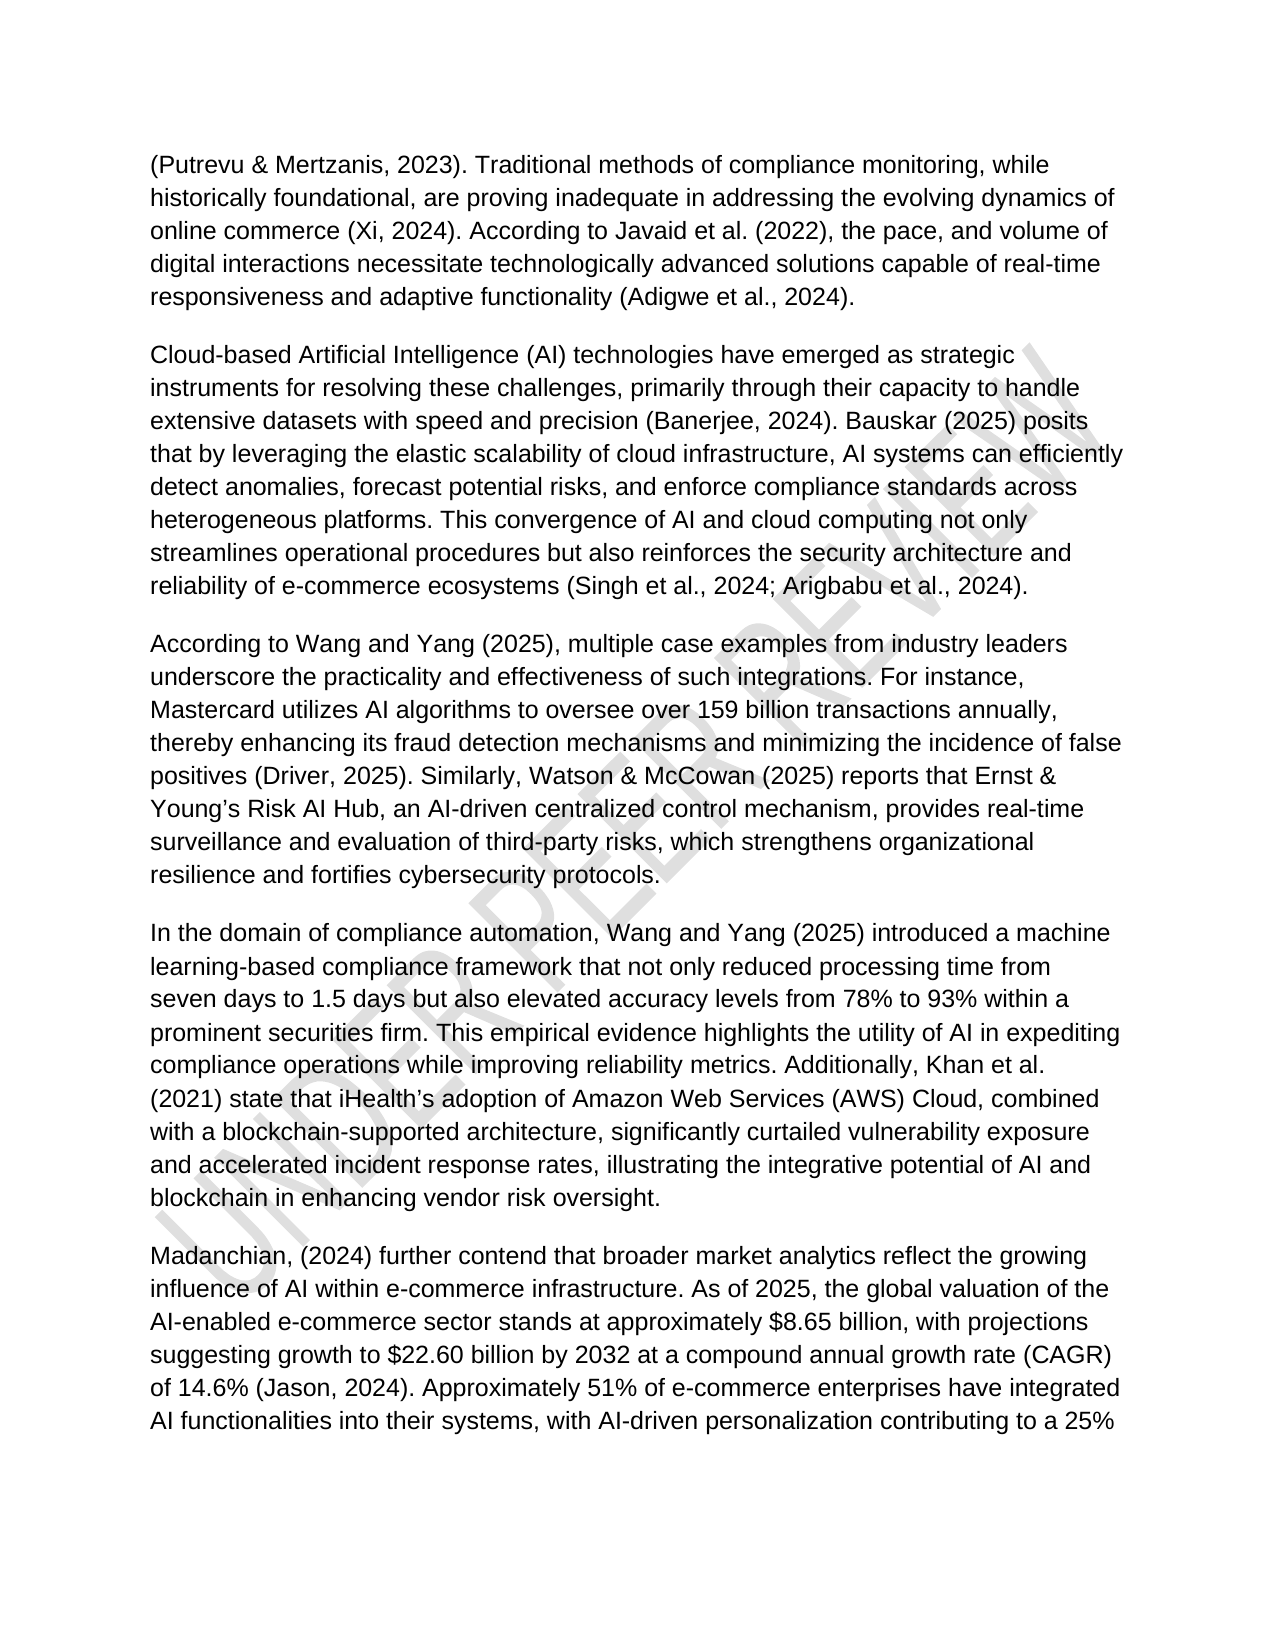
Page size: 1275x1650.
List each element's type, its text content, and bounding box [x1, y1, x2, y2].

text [150, 1241, 1125, 1434]
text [150, 150, 1125, 311]
text Cloud-based Artificial Intelligence (AI) technologies have emerged as strategic instruments for resolving these challenges, primarily through their capacity to handle extensive datasets with speed and precision (Banerjee, 2024). Bauskar (2025) posits that by leveraging the elastic scalability of cloud infrastructure, AI systems can efficiently detect anomalies, forecast potential risks, and enforce compliance standards across heterogeneous platforms. This convergence of AI and cloud computing not only streamlines operational procedures but also reinforces the security architecture and reliability of e-commerce ecosystems (Singh et al., 2024; Arigbabu et al., 2024). [150, 340, 1125, 600]
text According to Wang and Yang (2025), multiple case examples from industry leaders underscore the practicality and effectiveness of such integrations. For instance, Mastercard utilizes AI algorithms to oversee over 159 billion transactions annually, thereby enhancing its fraud detection mechanisms and minimizing the incidence of false positives (Driver, 2025). Similarly, Watson & McCowan (2025) reports that Ernst & Young’s Risk AI Hub, an AI-driven centralized control mechanism, provides real-time surveillance and evaluation of third-party risks, which strengthens organizational resilience and fortifies cybersecurity protocols. [150, 629, 1125, 889]
text In the domain of compliance automation, Wang and Yang (2025) introduced a machine learning-based compliance framework that not only reduced processing time from seven days to 1.5 days but also elevated accuracy levels from 78% to 93% within a prominent securities firm. This empirical evidence highlights the utility of AI in expediting compliance operations while improving reliability metrics. Additionally, Khan et al. (2021) state that iHealth’s adoption of Amazon Web Services (AWS) Cloud, combined with a blockchain-supported architecture, significantly curtailed vulnerability exposure and accelerated incident response rates, illustrating the integrative potential of AI and blockchain in enhancing vendor risk oversight. [150, 918, 1125, 1211]
